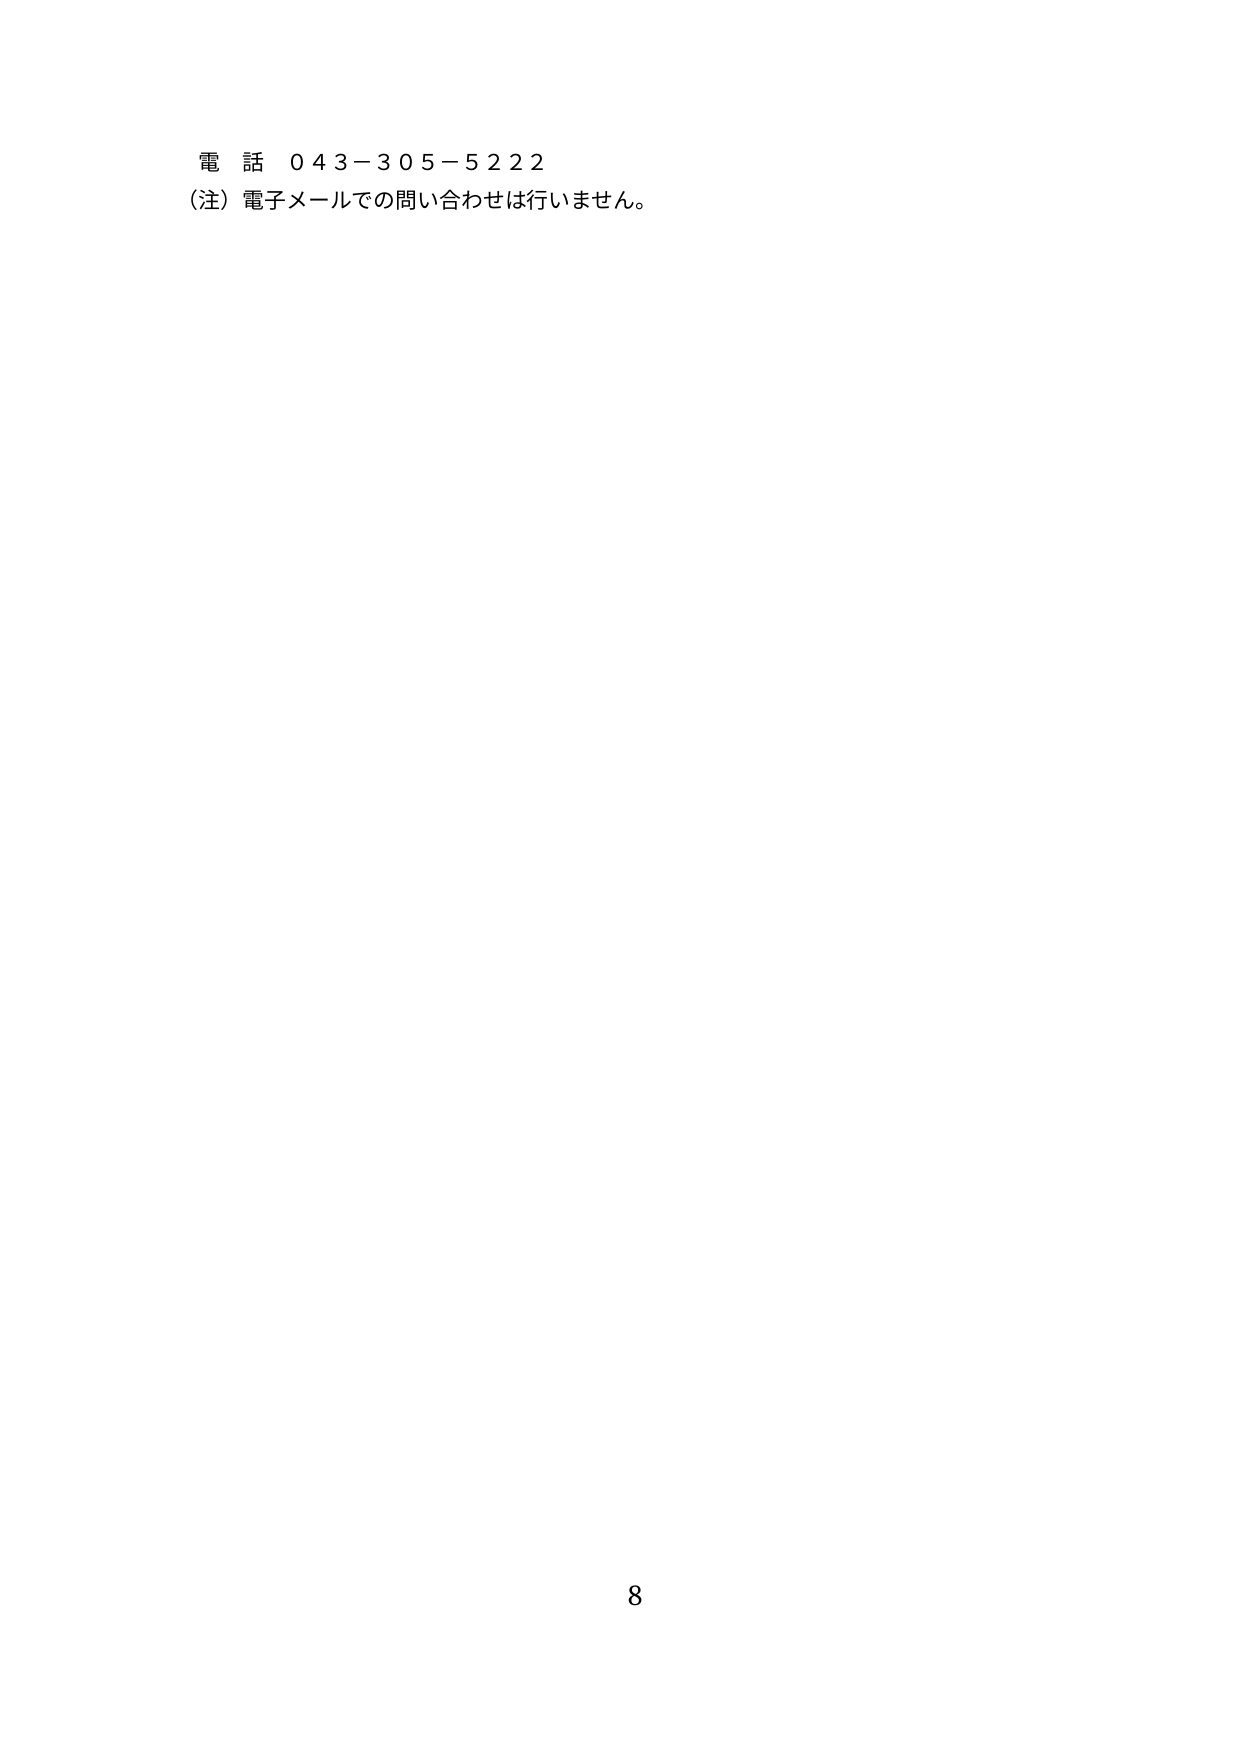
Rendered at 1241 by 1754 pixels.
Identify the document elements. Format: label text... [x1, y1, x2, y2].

text 電 話 ０４３－３０５－５２２２ [133, 142, 1137, 180]
text （注）電子メールでの問い合わせは行いません。 [133, 180, 1137, 217]
